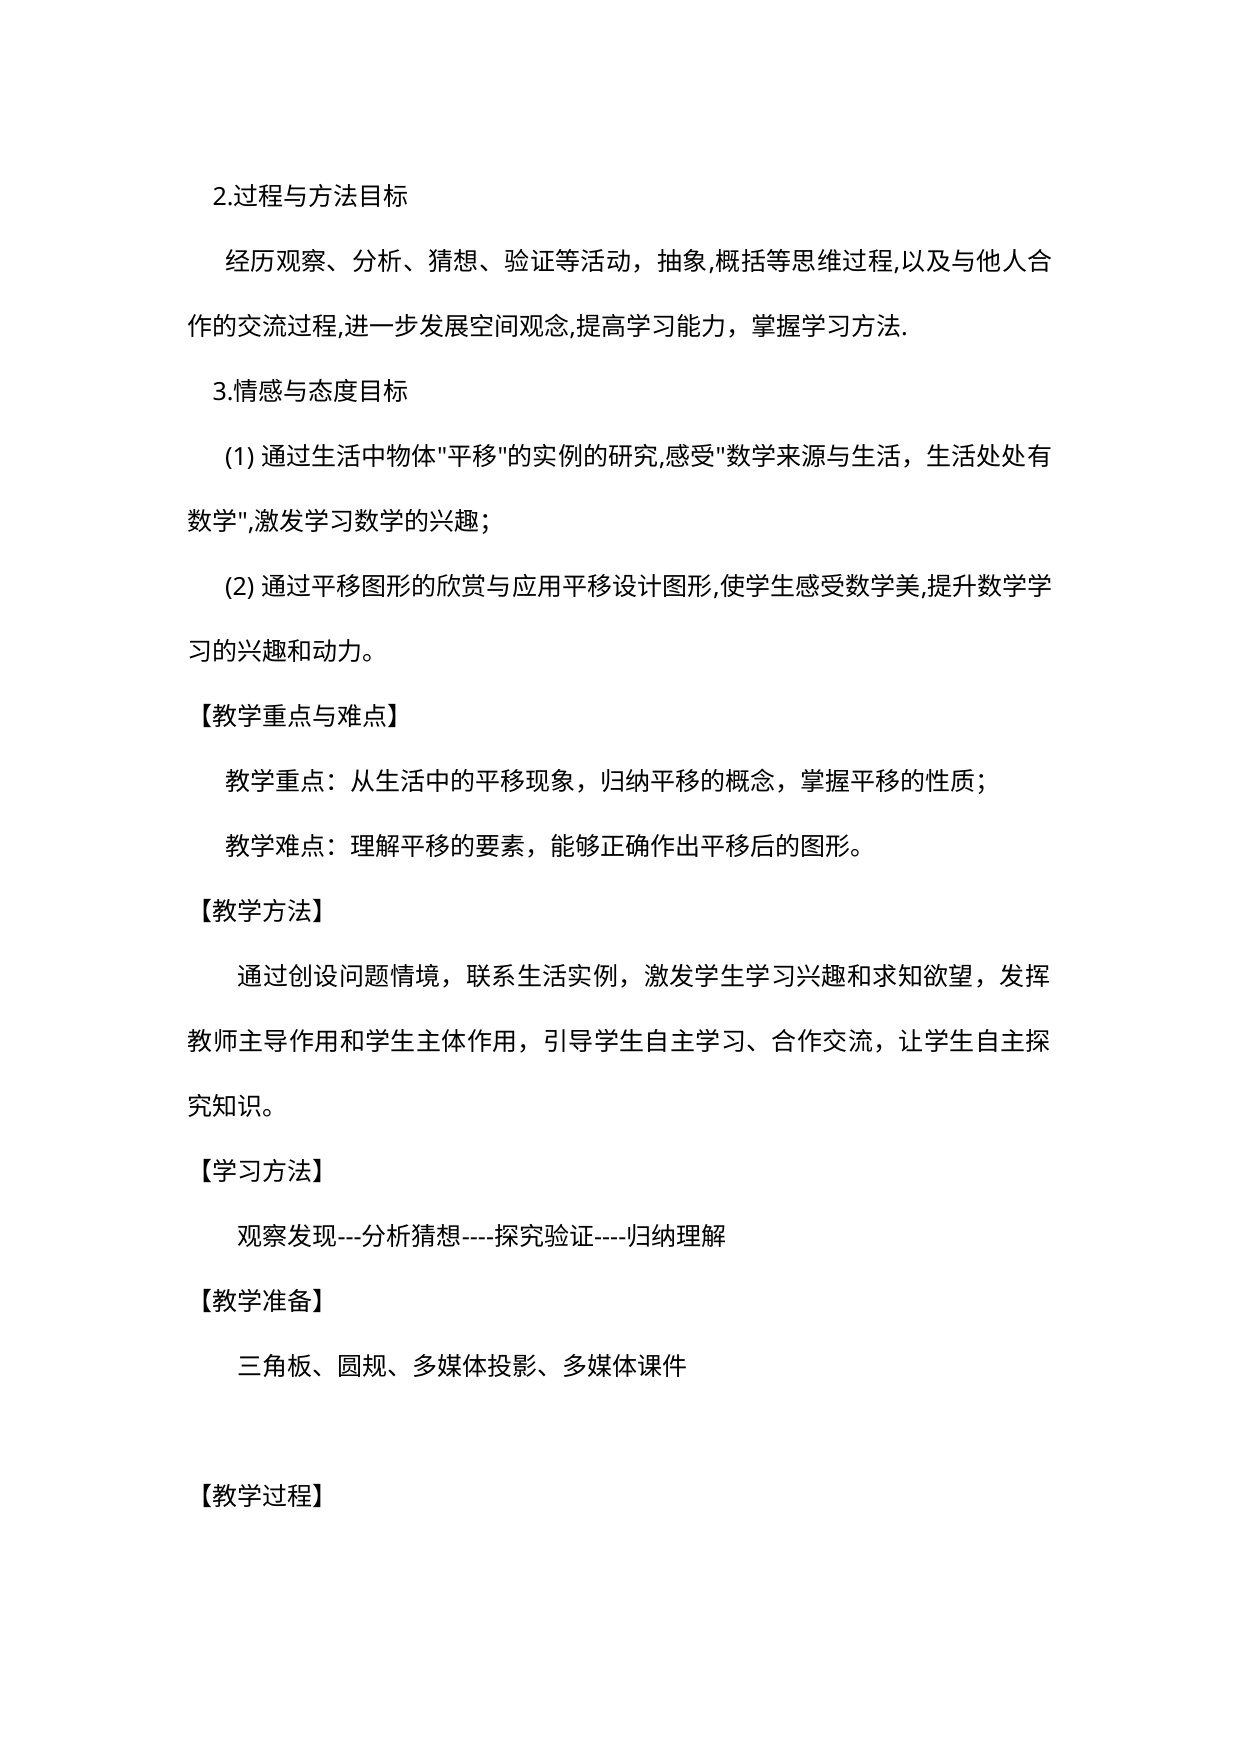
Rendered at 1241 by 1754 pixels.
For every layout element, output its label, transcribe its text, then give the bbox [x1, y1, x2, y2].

text 2.过程与方法目标 [187, 162, 1053, 227]
text (2) 通过平移图形的欣赏与应用平移设计图形,使学生感受数学美,提升数学学习的兴趣和动力。 [187, 552, 1053, 682]
text (1) 通过生活中物体"平移"的实例的研究,感受"数学来源与生活，生活处处有数学",激发学习数学的兴趣； [187, 422, 1053, 552]
text 观察发现---分析猜想----探究验证----归纳理解 [187, 1202, 1053, 1267]
text 通过创设问题情境，联系生活实例，激发学生学习兴趣和求知欲望，发挥教师主导作用和学生主体作用，引导学生自主学习、合作交流，让学生自主探究知识。 [187, 942, 1053, 1137]
text 教学重点：从生活中的平移现象，归纳平移的概念，掌握平移的性质； [187, 747, 1053, 812]
text 3.情感与态度目标 [187, 357, 1053, 422]
text 三角板、圆规、多媒体投影、多媒体课件 [187, 1332, 1053, 1397]
text 【教学重点与难点】 [187, 682, 1053, 747]
text 【教学方法】 [187, 877, 1053, 942]
text 教学难点：理解平移的要素，能够正确作出平移后的图形。 [187, 812, 1053, 877]
text 经历观察、分析、猜想、验证等活动，抽象,概括等思维过程,以及与他人合作的交流过程,进一步发展空间观念,提高学习能力，掌握学习方法. [187, 227, 1053, 357]
text 【学习方法】 [187, 1137, 1053, 1202]
text 【教学过程】 [187, 1462, 1053, 1527]
text 【教学准备】 [187, 1267, 1053, 1332]
